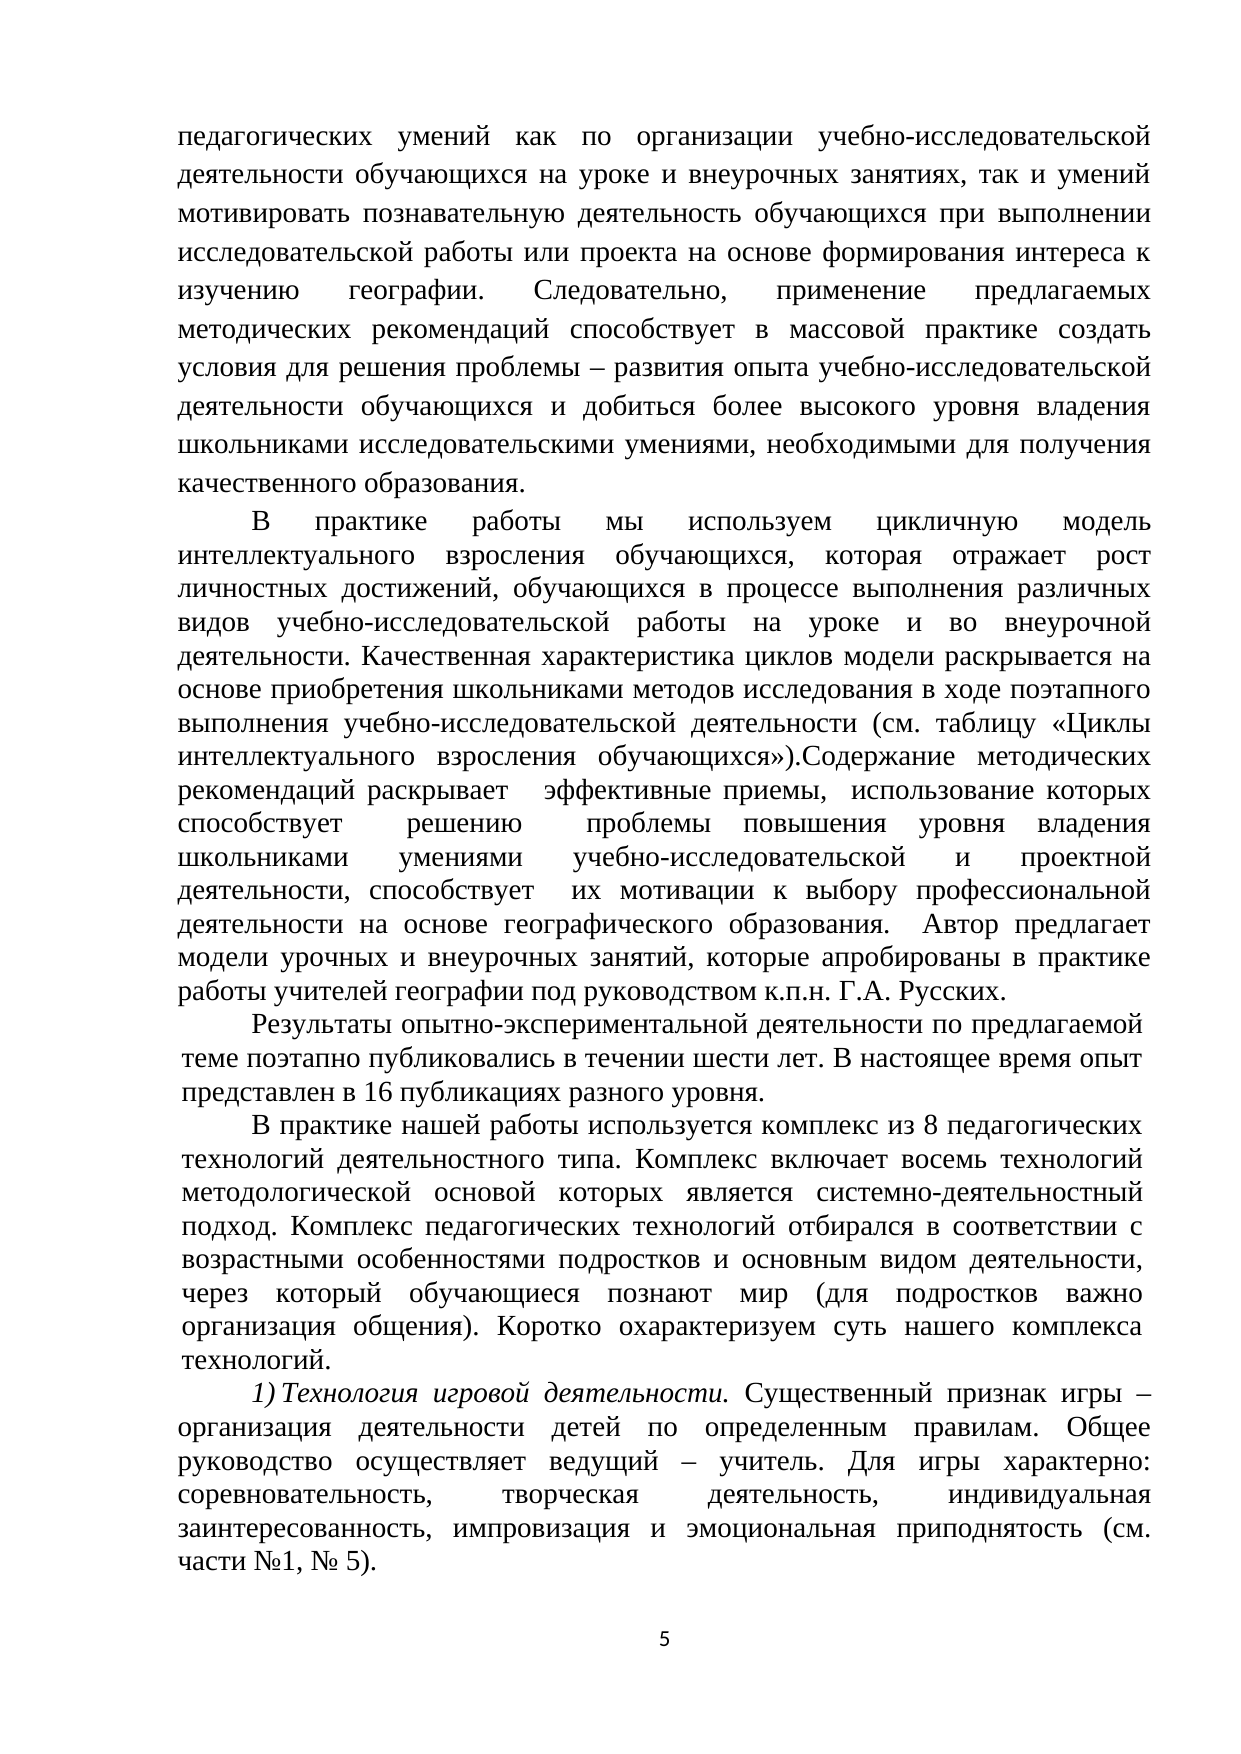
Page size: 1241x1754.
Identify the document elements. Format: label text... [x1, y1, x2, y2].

text Результаты опытно-экспериментальной деятельности по предлагаемой теме поэтапно публиковались в течении шести лет. В настоящее время опыт представлен в 16 публикациях разного уровня. [181, 1007, 1143, 1107]
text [177, 118, 1152, 498]
text В практике работы мы используем цикличную модель интеллектуального взросления обучающихся, которая отражает рост личностных достижений, обучающихся в процессе выполнения различных видов учебно-исследовательской работы на уроке и во внеурочной деятельности. Качественная характеристика циклов модели раскрывается на основе приобретения школьниками методов исследования в ходе поэтапного выполнения учебно-исследовательской деятельности (см. таблицу «Циклы интеллектуального взросления обучающихся»).Содержание методических рекомендаций раскрывает эффективные приемы, использование которых способствует решению проблемы повышения уровня владения школьниками умениями учебно-исследовательской и проектной деятельности, способствует их мотивации к выбору профессиональной деятельности на основе географического образования. Автор предлагает модели урочных и внеурочных занятий, которые апробированы в практике работы учителей географии под руководством к.п.н. Г.А. Русских. [177, 503, 1152, 1007]
list Технология игровой деятельности. Существенный признак игры – организация деятельности детей по определенным правилам. Общее руководство осуществляет ведущий – учитель. Для игры характерно: соревновательность, творческая деятельность, индивидуальная заинтересованность, импровизация и эмоциональная приподнятость (см. части №1, № 5). [177, 1376, 1152, 1577]
text В практике нашей работы используется комплекс из 8 педагогических технологий деятельностного типа. Комплекс включает восемь технологий методологической основой которых является системно-деятельностный подход. Комплекс педагогических технологий отбирался в соответствии с возрастными особенностями подростков и основным видом деятельности, через который обучающиеся познают мир (для подростков важно организация общения). Коротко охарактеризуем суть нашего комплекса технологий. [181, 1107, 1143, 1376]
